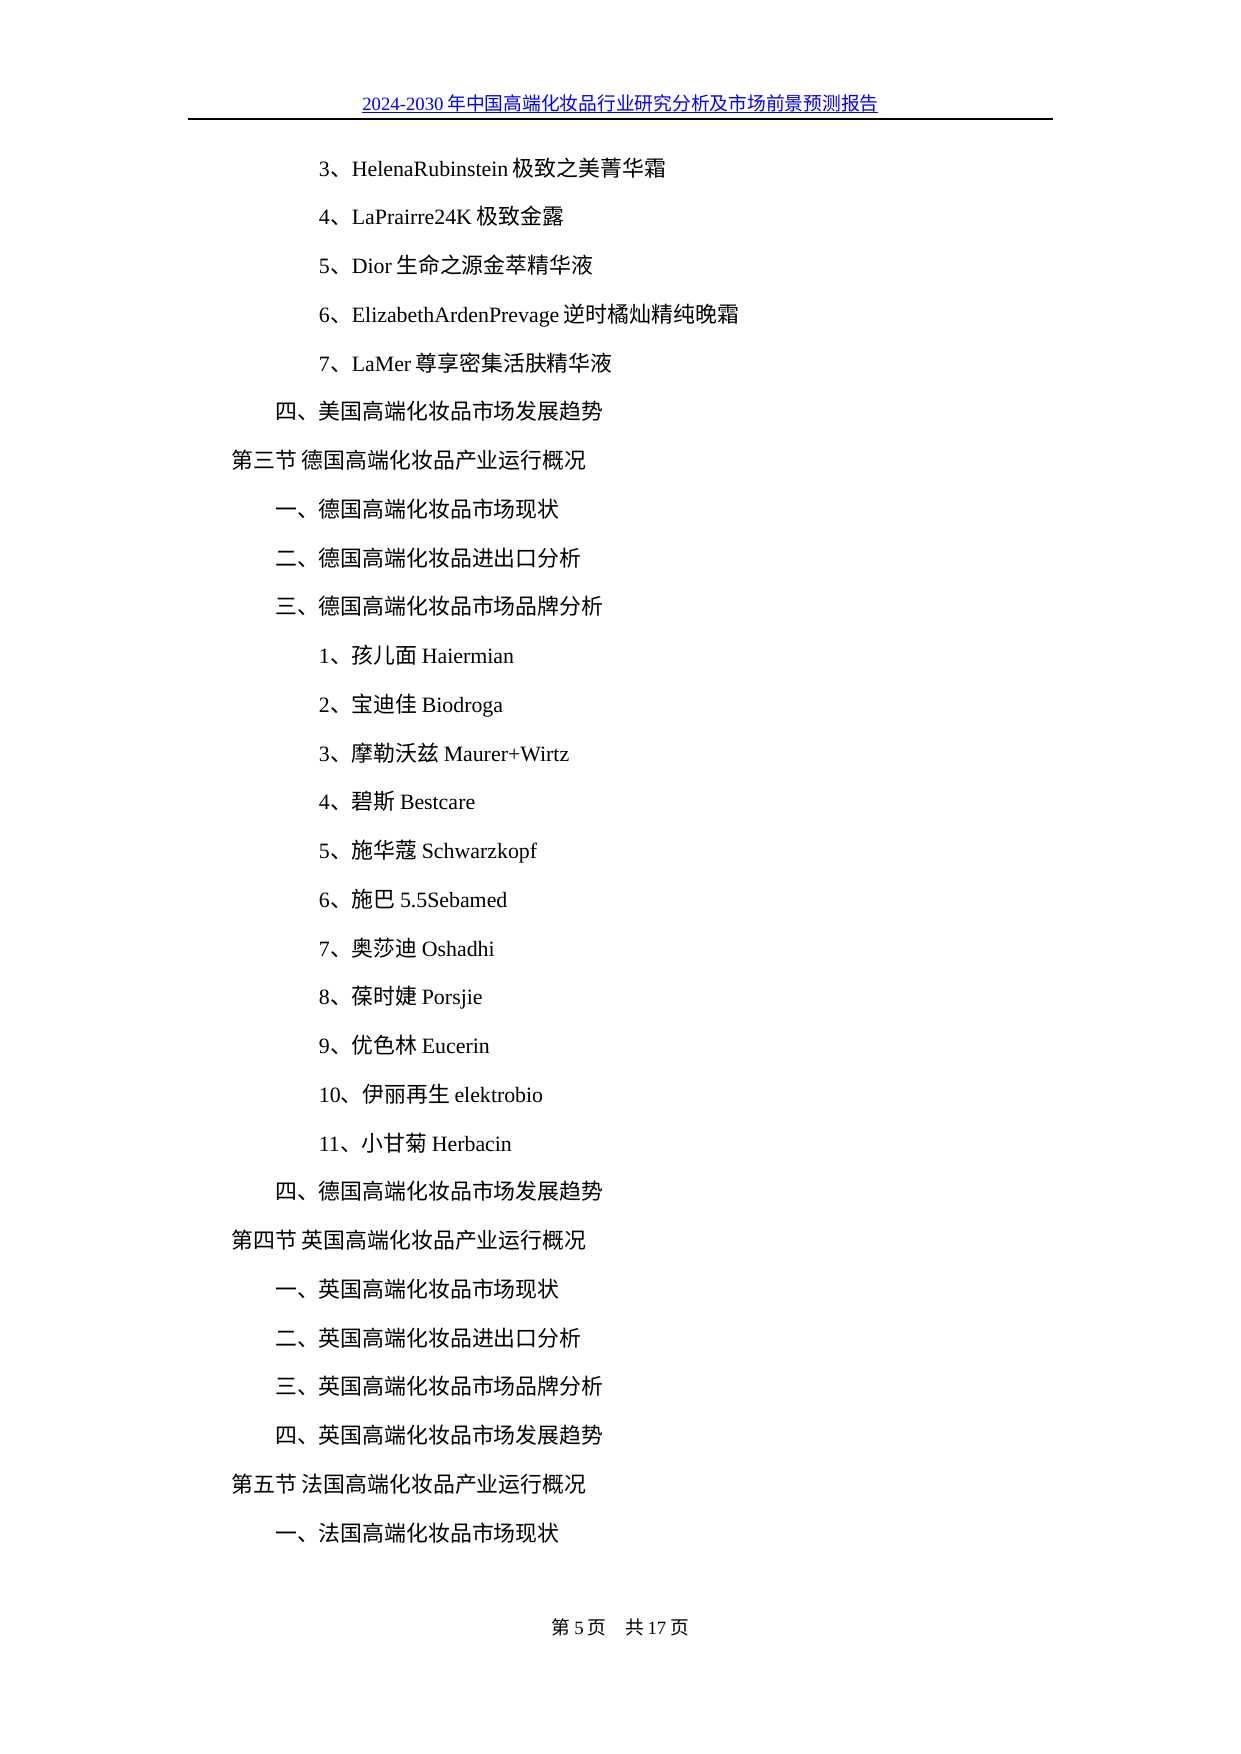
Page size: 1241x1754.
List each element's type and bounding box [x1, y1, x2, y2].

text [187, 150, 1053, 1548]
